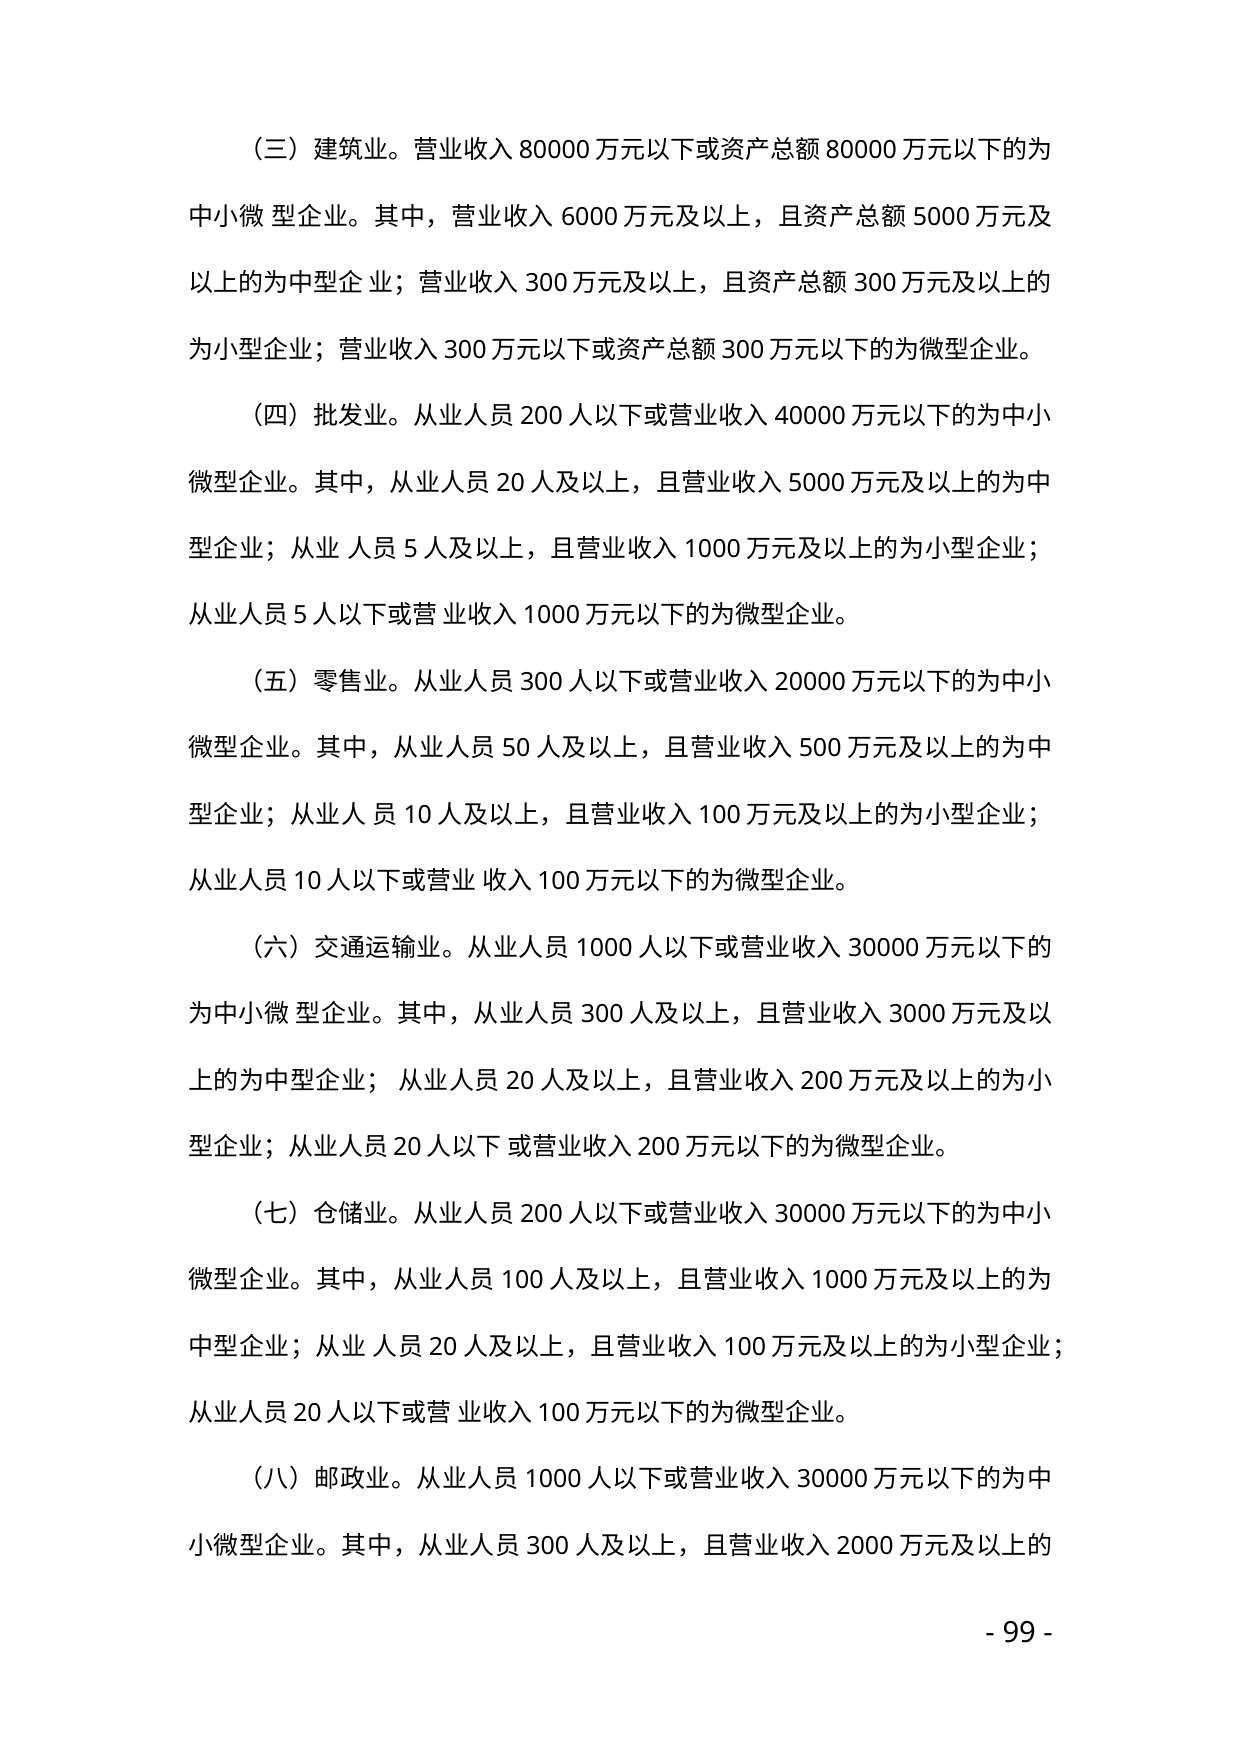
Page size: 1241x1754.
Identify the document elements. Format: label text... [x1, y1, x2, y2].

text （三）建筑业。营业收入80000万元以下或资产总额80000万元以下的为中小微 型企业。其中，营业收入6000万元及以上，且资产总额5000万元及以上的为中型企 业；营业收入300万元及以上，且资产总额300万元及以上的为小型企业；营业收入 300万元以下或资产总额300万元以下的为微型企业。 [188, 115, 1052, 381]
text （四）批发业。从业人员200人以下或营业收入40000万元以下的为中小微型企业。其中，从业人员20人及以上，且营业收入5000万元及以上的为中型企业；从业 人员5人及以上，且营业收入1000万元及以上的为小型企业；从业人员5人以下或营 业收入1000万元以下的为微型企业。 [188, 381, 1052, 646]
text （五）零售业。从业人员300人以下或营业收入20000万元以下的为中小微型企业。其中，从业人员50人及以上，且营业收入500万元及以上的为中型企业；从业人 员10人及以上，且营业收入100万元及以上的为小型企业；从业人员10人以下或营业 收入100万元以下的为微型企业。 [188, 646, 1052, 912]
text （七）仓储业。从业人员200人以下或营业收入30000万元以下的为中小微型企业。其中，从业人员100人及以上，且营业收入1000万元及以上的为中型企业；从业 人员20人及以上，且营业收入100万元及以上的为小型企业；从业人员20人以下或营 业收入100万元以下的为微型企业。 [188, 1178, 1052, 1444]
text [188, 1444, 1052, 1577]
text （六）交通运输业。从业人员1000人以下或营业收入30000万元以下的为中小微 型企业。其中，从业人员300人及以上，且营业收入3000万元及以上的为中型企业； 从业人员20人及以上，且营业收入200万元及以上的为小型企业；从业人员20人以下 或营业收入200万元以下的为微型企业。 [188, 912, 1052, 1178]
